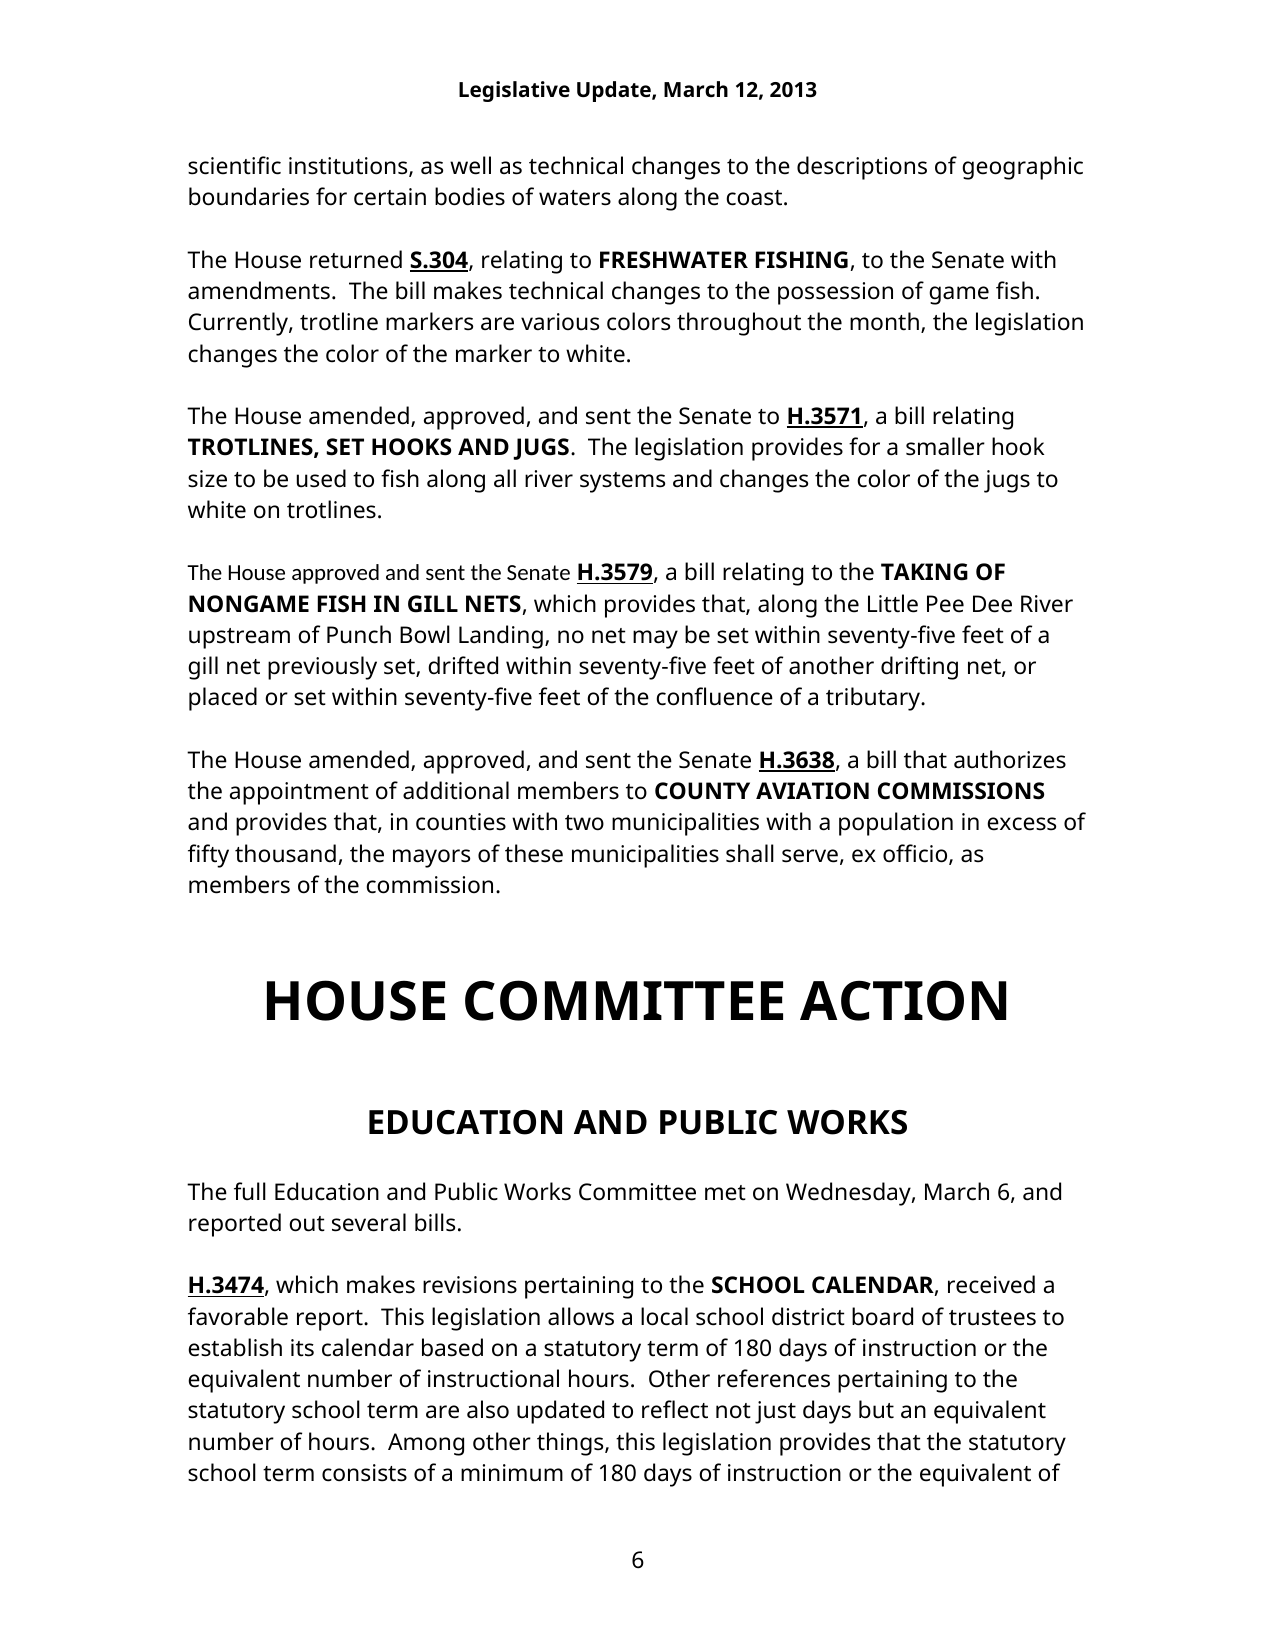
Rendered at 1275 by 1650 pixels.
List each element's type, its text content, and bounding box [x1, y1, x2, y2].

text The full Education and Public Works Committee met on Wednesday, March 6, and reported out several bills. [187, 1175, 1087, 1238]
text HOUSE COMMITTEE ACTION [187, 962, 1087, 1036]
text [187, 150, 1087, 212]
text The House returned S.304, relating to FRESHWATER FISHING, to the Senate with amendments. The bill makes technical changes to the possession of game fish. Currently, trotline markers are various colors throughout the month, the legislation changes the color of the marker to white. [187, 244, 1087, 369]
text The House approved and sent the Senate H.3579, a bill relating to the TAKING OF NONGAME FISH IN GILL NETS, which provides that, along the Little Pee Dee River upstream of Punch Bowl Landing, no net may be set within seventy-five feet of a gill net previously set, drifted within seventy-five feet of another drifting net, or placed or set within seventy-five feet of the confluence of a tributary. [187, 556, 1087, 712]
text EDUCATION AND PUBLIC WORKS [187, 1099, 1087, 1144]
text The House amended, approved, and sent the Senate H.3638, a bill that authorizes the appointment of additional members to COUNTY AVIATION COMMISSIONS and provides that, in counties with two municipalities with a population in excess of fifty thousand, the mayors of these municipalities shall serve, ex officio, as members of the commission. [187, 744, 1087, 900]
text The House amended, approved, and sent the Senate to H.3571, a bill relating TROTLINES, SET HOOKS AND JUGS. The legislation provides for a smaller hook size to be used to fish along all river systems and changes the color of the jugs to white on trotlines. [187, 400, 1087, 525]
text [187, 1238, 1087, 1488]
